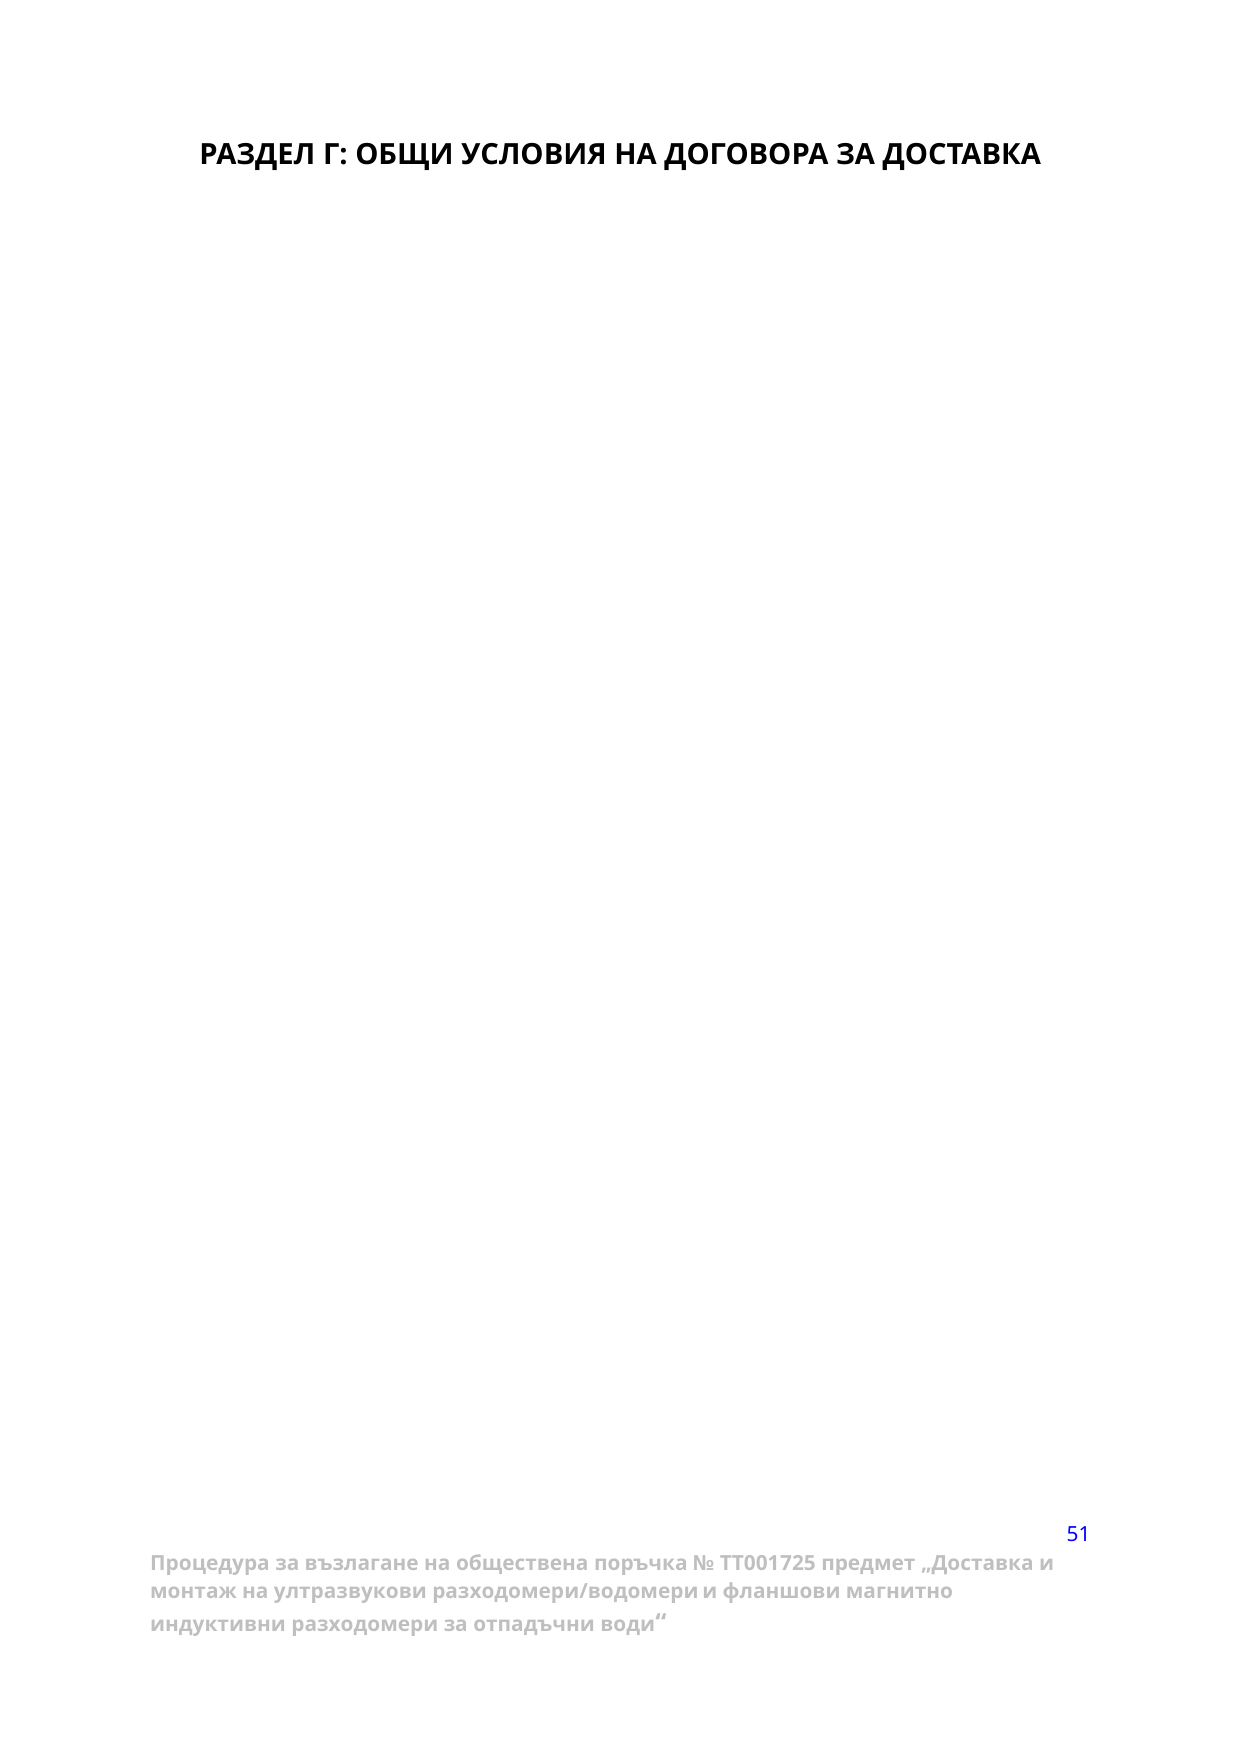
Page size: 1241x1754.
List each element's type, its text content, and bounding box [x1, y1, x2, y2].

subtitle РАЗДЕЛ Г: ОБЩИ УСЛОВИЯ НА ДОГОВОРА ЗА ДОСТАВКА [150, 133, 1090, 173]
